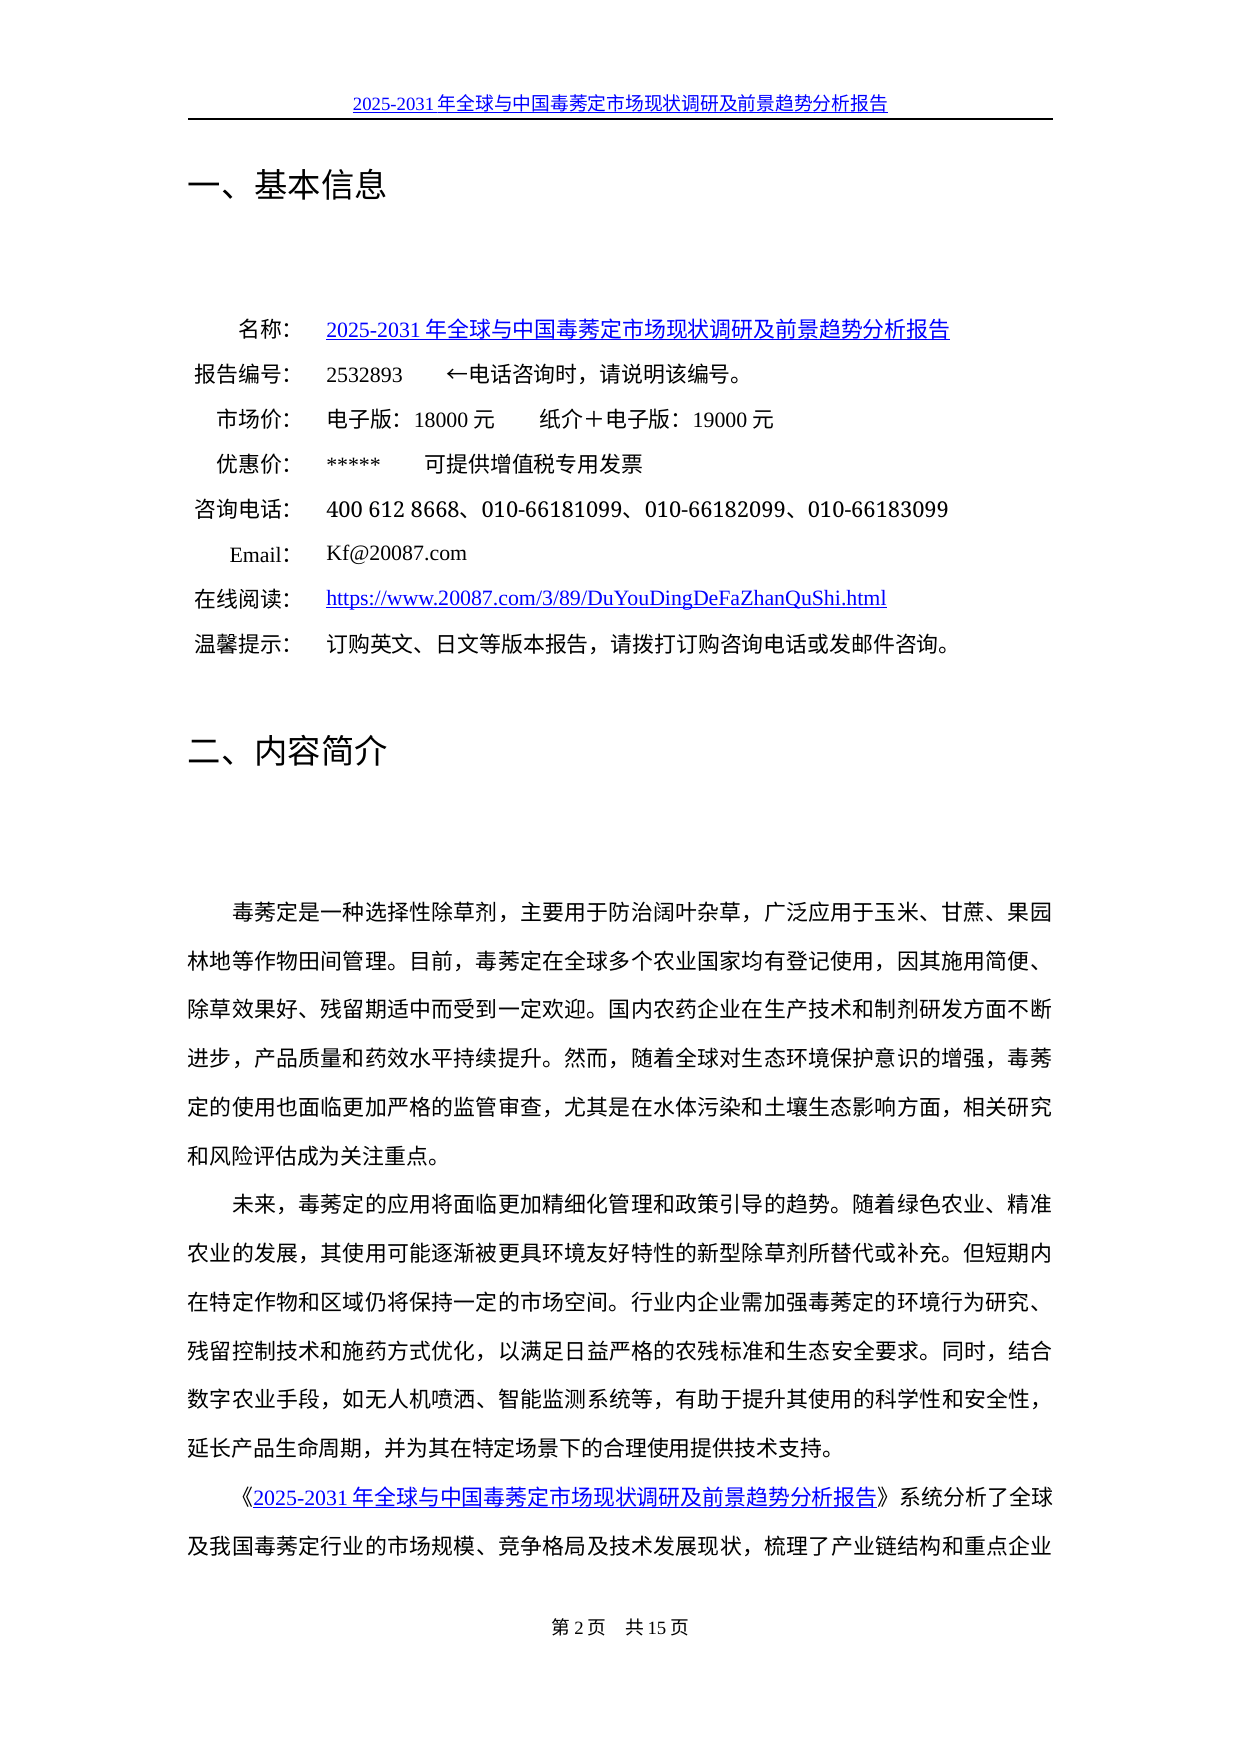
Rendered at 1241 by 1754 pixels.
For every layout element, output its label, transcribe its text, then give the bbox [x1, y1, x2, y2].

table_cell 咨询电话： [167, 492, 315, 537]
title 二、内容简介 [187, 717, 1053, 782]
table_header 2025-2031年全球与中国毒莠定市场现状调研及前景趋势分析报告 [315, 312, 1073, 357]
table_cell 订购英文、日文等版本报告，请拨打订购咨询电话或发邮件咨询。 [315, 627, 1073, 672]
table_cell Email： [167, 537, 315, 582]
table_header 名称： [167, 312, 315, 357]
table_cell 市场价： [167, 402, 315, 447]
table_cell 在线阅读： [167, 582, 315, 627]
table_cell 报告编号： [167, 357, 315, 402]
table_cell Kf@20087.com [315, 537, 1073, 582]
table_cell 电子版：18000 元 纸介＋电子版：19000 元 [315, 402, 1073, 447]
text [187, 894, 1053, 1561]
table_cell [315, 582, 1073, 627]
table_cell 优惠价： [167, 447, 315, 492]
table_cell ***** 可提供增值税专用发票 [315, 447, 1073, 492]
table_cell 400 612 8668、010-66181099、010-66182099、010-66183099 [315, 492, 1073, 537]
title 一、基本信息 [187, 150, 1053, 215]
table_cell 2532893 ←电话咨询时，请说明该编号。 [315, 357, 1073, 402]
table_cell 温馨提示： [167, 627, 315, 672]
